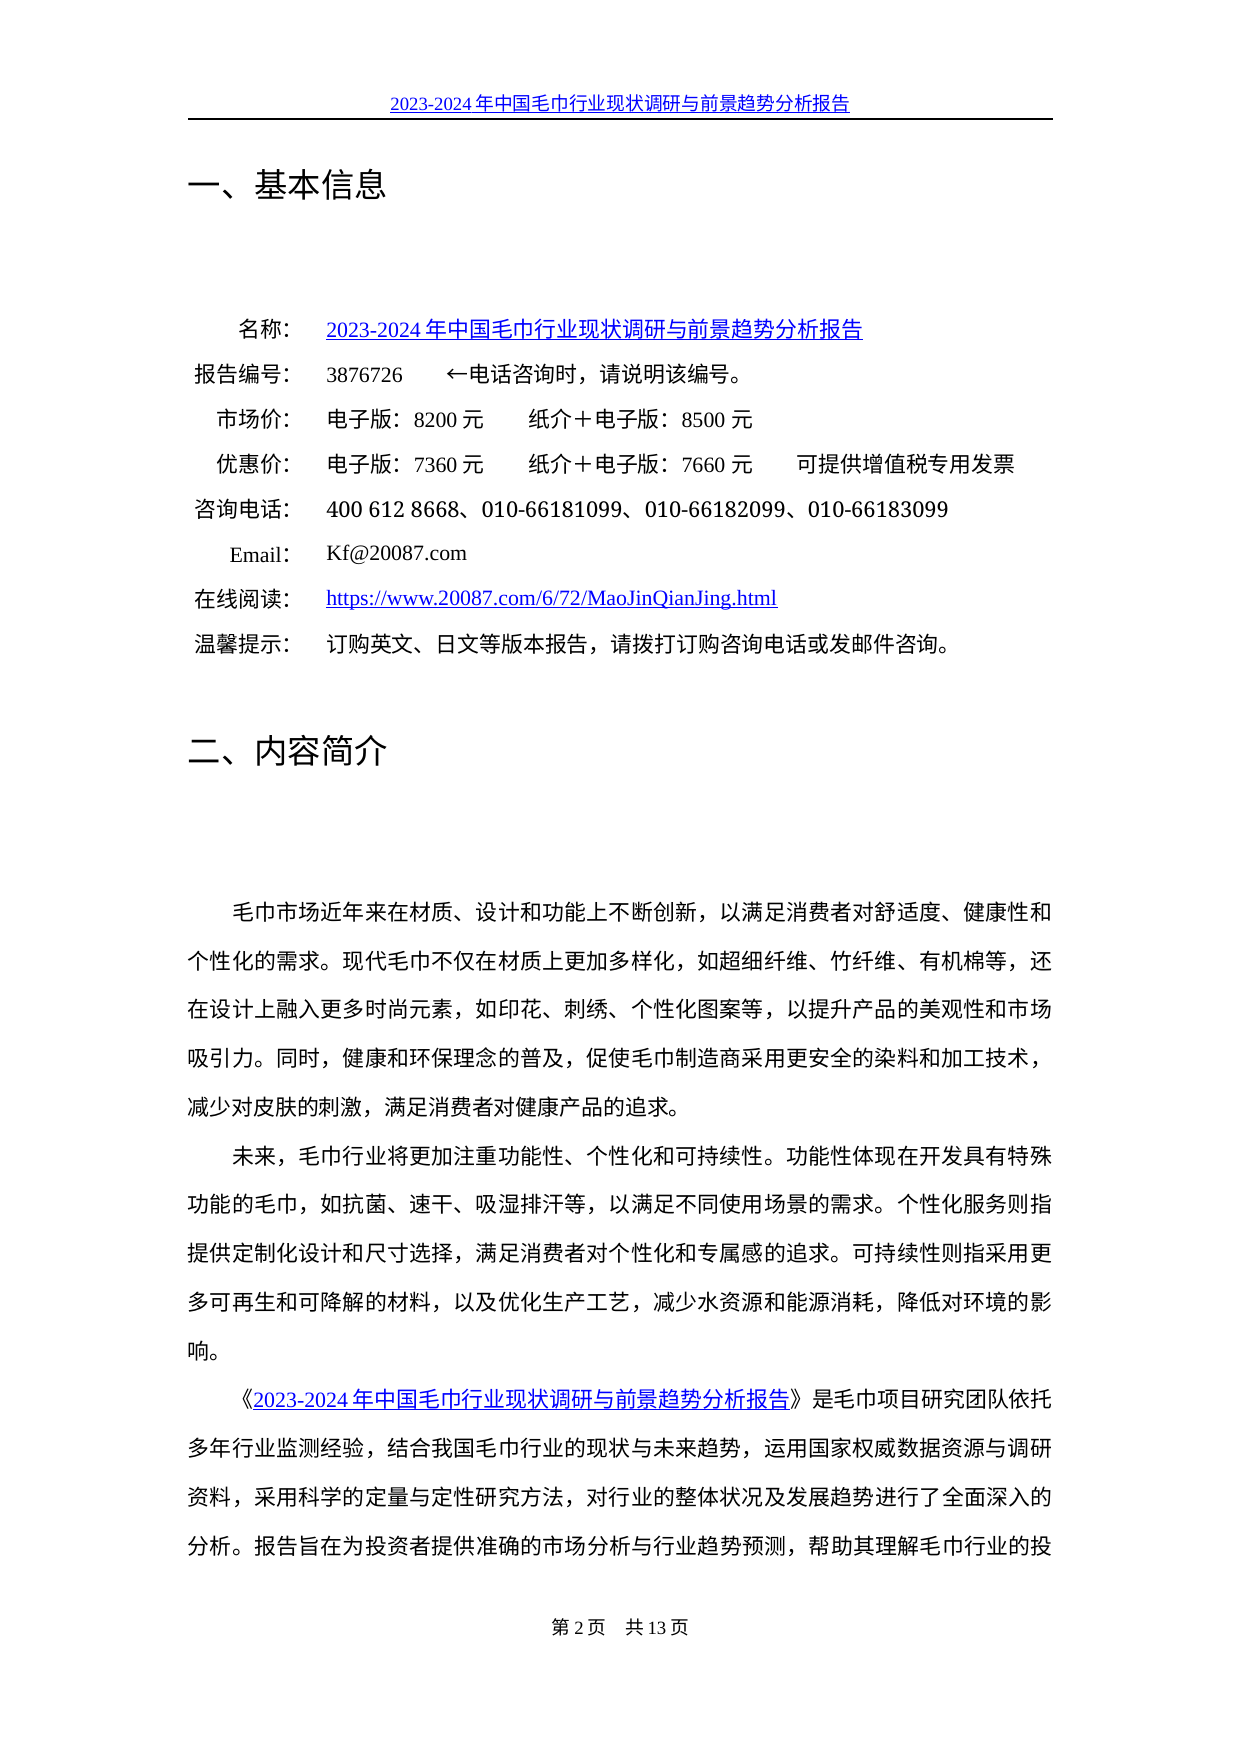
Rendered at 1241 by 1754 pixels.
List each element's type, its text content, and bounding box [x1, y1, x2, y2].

table_header 2023-2024年中国毛巾行业现状调研与前景趋势分析报告 [315, 312, 1073, 357]
table_cell Kf@20087.com [315, 537, 1073, 582]
table_cell 市场价： [167, 402, 315, 447]
table_cell 订购英文、日文等版本报告，请拨打订购咨询电话或发邮件咨询。 [315, 627, 1073, 672]
title 一、基本信息 [187, 150, 1053, 215]
table_cell 3876726 ←电话咨询时，请说明该编号。 [315, 357, 1073, 402]
table_cell 温馨提示： [167, 627, 315, 672]
title 二、内容简介 [187, 717, 1053, 782]
table_cell 电子版：8200 元 纸介＋电子版：8500 元 [315, 402, 1073, 447]
table_cell 咨询电话： [167, 492, 315, 537]
table_cell 在线阅读： [167, 582, 315, 627]
table_cell 电子版：7360 元 纸介＋电子版：7660 元 可提供增值税专用发票 [315, 447, 1073, 492]
table_header 名称： [167, 312, 315, 357]
table_cell Email： [167, 537, 315, 582]
table_cell 优惠价： [167, 447, 315, 492]
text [187, 894, 1053, 1561]
table_cell [315, 582, 1073, 627]
table_cell 报告编号： [167, 357, 315, 402]
table_cell 400 612 8668、010-66181099、010-66182099、010-66183099 [315, 492, 1073, 537]
